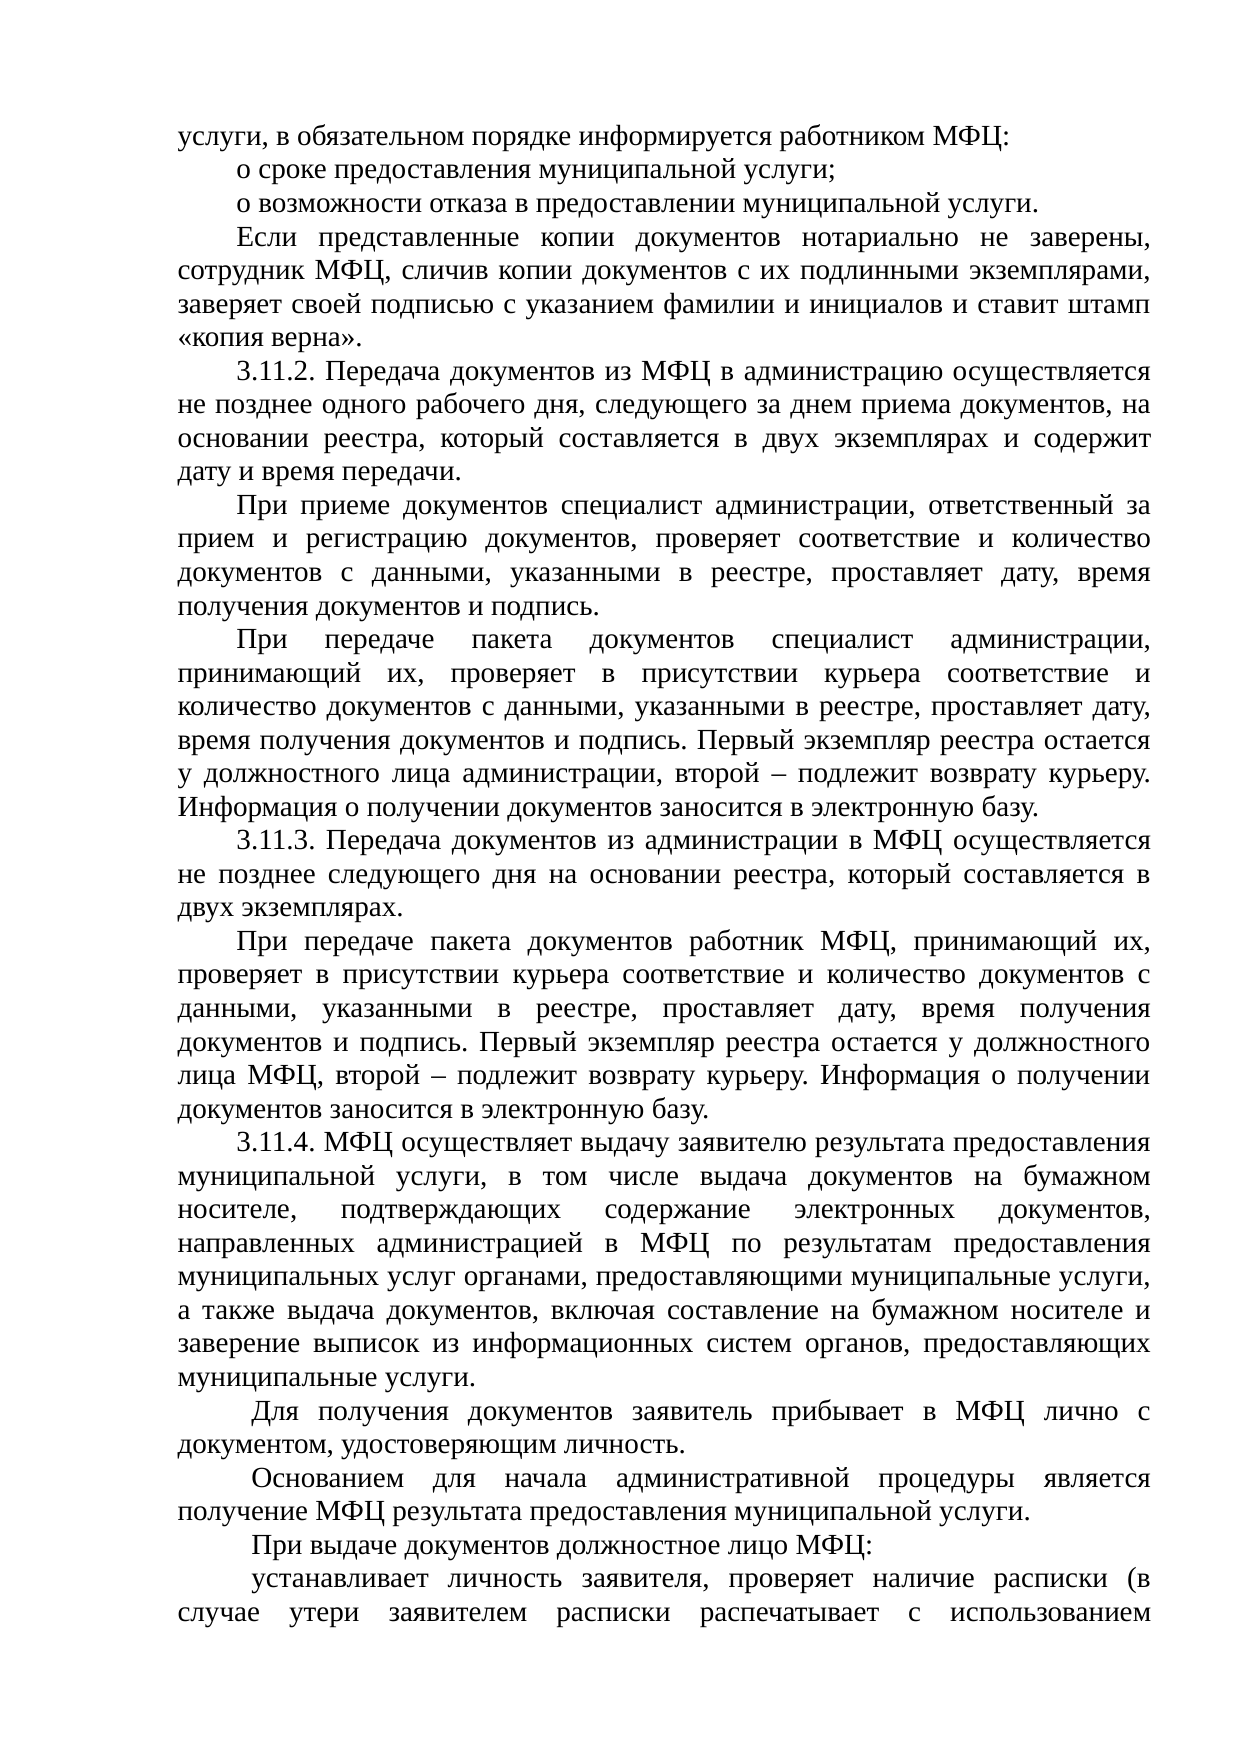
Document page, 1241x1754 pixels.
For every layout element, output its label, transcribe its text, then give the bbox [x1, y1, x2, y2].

text Основанием для начала административной процедуры является получение МФЦ результата предоставления муниципальной услуги. [177, 1460, 1152, 1527]
text При приеме документов специалист администрации, ответственный за прием и регистрацию документов, проверяет соответствие и количество документов с данными, указанными в реестре, проставляет дату, время получения документов и подпись. [177, 487, 1152, 621]
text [177, 1560, 1152, 1627]
text 3.11.3. Передача документов из администрации в МФЦ осуществляется не позднее следующего дня на основании реестра, который составляется в двух экземплярах. [177, 822, 1152, 923]
text При передаче пакета документов специалист администрации, принимающий их, проверяет в присутствии курьера соответствие и количество документов с данными, указанными в реестре, проставляет дату, время получения документов и подпись. Первый экземпляр реестра остается у должностного лица администрации, второй – подлежит возврату курьеру. Информация о получении документов заносится в электронную базу. [177, 621, 1152, 822]
text 3.11.2. Передача документов из МФЦ в администрацию осуществляется не позднее одного рабочего дня, следующего за днем приема документов, на основании реестра, который составляется в двух экземплярах и содержит дату и время передачи. [177, 353, 1152, 487]
text о возможности отказа в предоставлении муниципальной услуги. [177, 185, 1152, 219]
text При выдаче документов должностное лицо МФЦ: [177, 1527, 1152, 1560]
text Для получения документов заявитель прибывает в МФЦ лично с документом, удостоверяющим личность. [177, 1393, 1152, 1460]
text 3.11.4. МФЦ осуществляет выдачу заявителю результата предоставления муниципальной услуги, в том числе выдача документов на бумажном носителе, подтверждающих содержание электронных документов, направленных администрацией в МФЦ по результатам предоставления муниципальных услуг органами, предоставляющими муниципальные услуги, а также выдача документов, включая составление на бумажном носителе и заверение выписок из информационных систем органов, предоставляющих муниципальные услуги. [177, 1124, 1152, 1393]
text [177, 118, 1152, 152]
text При передаче пакета документов работник МФЦ, принимающий их, проверяет в присутствии курьера соответствие и количество документов с данными, указанными в реестре, проставляет дату, время получения документов и подпись. Первый экземпляр реестра остается у должностного лица МФЦ, второй – подлежит возврату курьеру. Информация о получении документов заносится в электронную базу. [177, 923, 1152, 1124]
text о сроке предоставления муниципальной услуги; [177, 152, 1152, 185]
text Если представленные копии документов нотариально не заверены, сотрудник МФЦ, сличив копии документов с их подлинными экземплярами, заверяет своей подписью с указанием фамилии и инициалов и ставит штамп «копия верна». [177, 219, 1152, 353]
